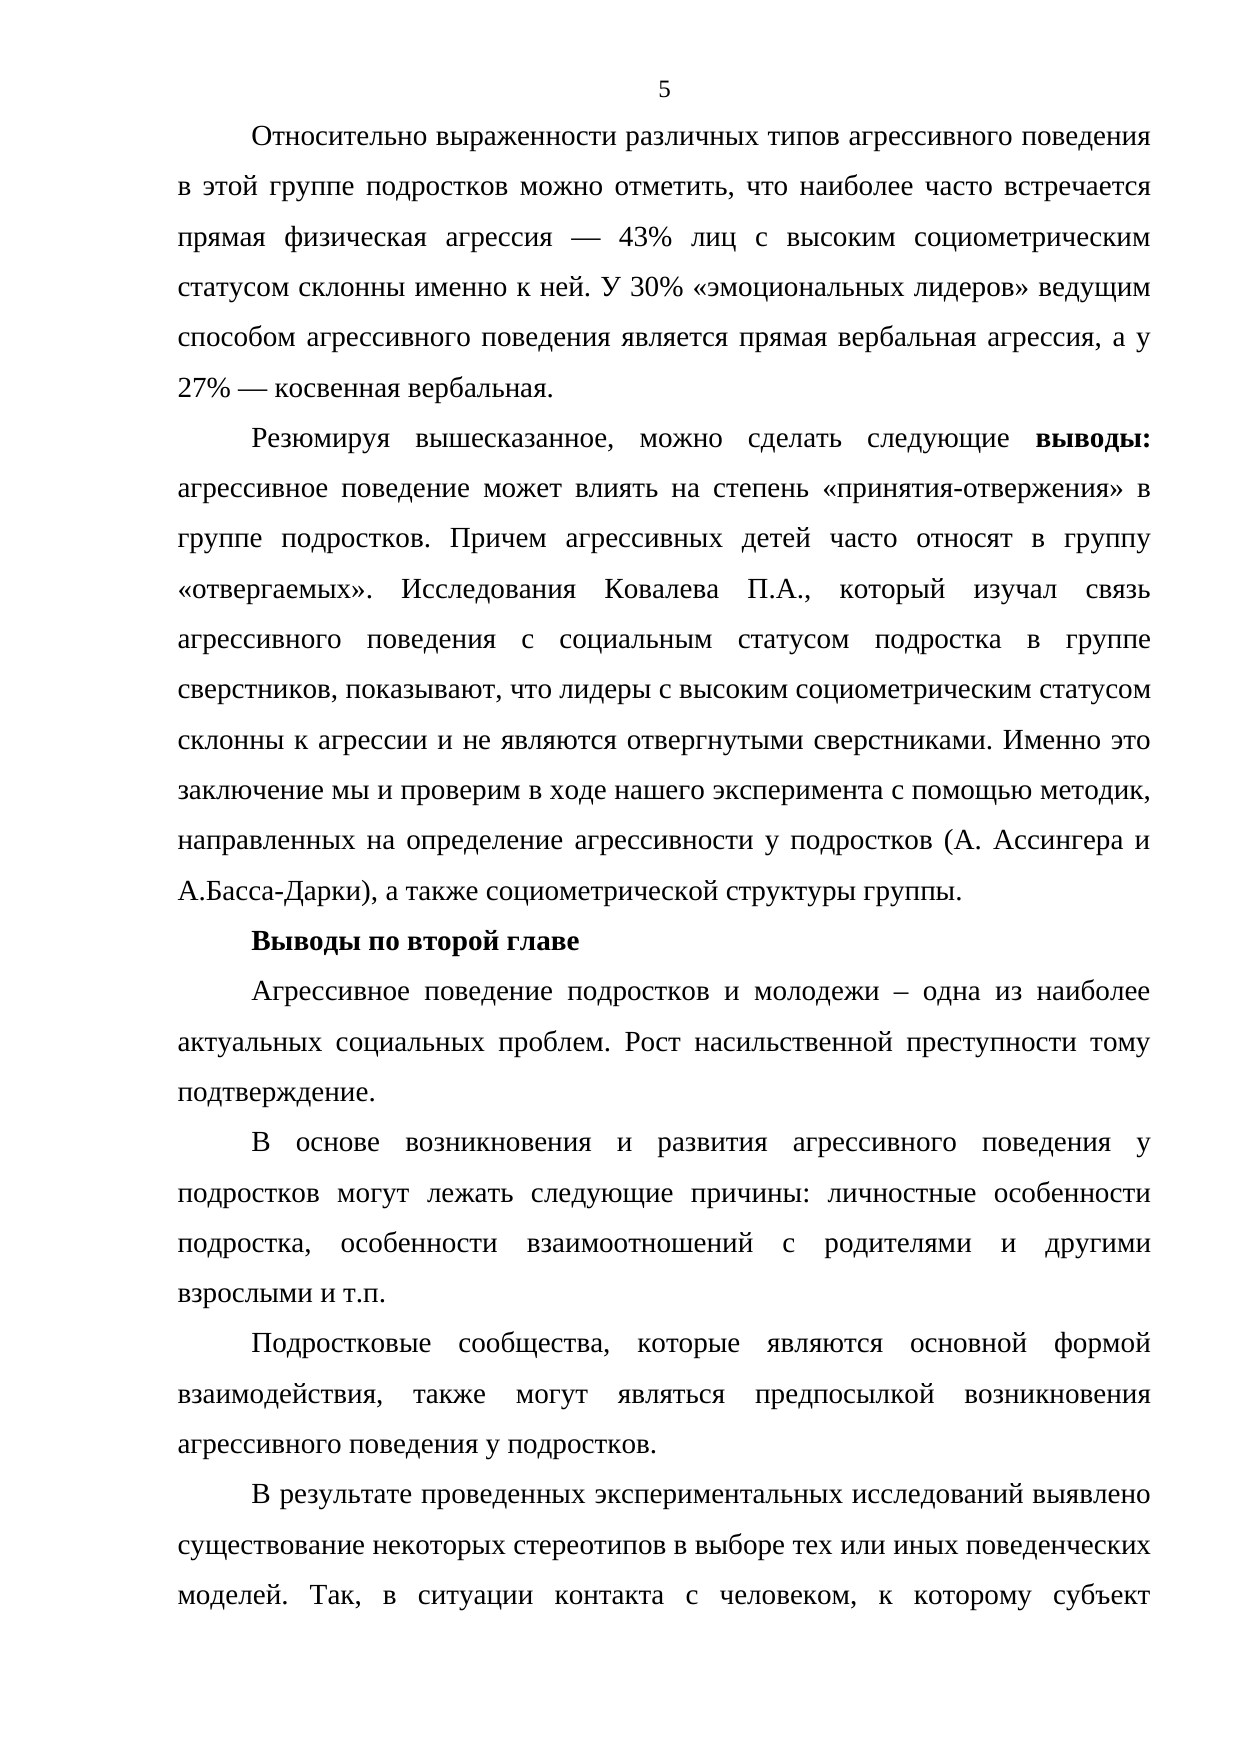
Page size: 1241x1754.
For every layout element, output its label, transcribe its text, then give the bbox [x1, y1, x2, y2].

text В основе возникновения и развития агрессивного поведения у подростков могут лежать следующие причины: личностные особенности подростка, особенности взаимоотношений с родителями и другими взрослыми и т.п. [177, 1124, 1152, 1309]
text Относительно выраженности различных типов агрессивного поведения в этой группе подростков можно отметить, что наиболее часто встречается прямая физическая агрессия — 43% лиц с высоким социометрическим статусом склонны именно к ней. У 30% «эмоциональных лидеров» ведущим способом агрессивного поведения является прямая вербальная агрессия, а у 27% — косвенная вербальная. [177, 118, 1152, 403]
text Выводы по второй главе [177, 923, 1152, 957]
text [177, 1477, 1152, 1611]
text Подростковые сообщества, которые являются основной формой взаимодействия, также могут являться предпосылкой возникновения агрессивного поведения у подростков. [177, 1326, 1152, 1460]
text Резюмируя вышесказанное, можно сделать следующие выводы: агрессивное поведение может влиять на степень «принятия-отвержения» в группе подростков. Причем агрессивных детей часто относят в группу «отвергаемых». Исследования Ковалева П.А., который изучал связь агрессивного поведения с социальным статусом подростка в группе сверстников, показывают, что лидеры с высоким социометрическим статусом склонны к агрессии и не являются отвергнутыми сверстниками. Именно это заключение мы и проверим в ходе нашего эксперимента с помощью методик, направленных на определение агрессивности у подростков (А. Ассингера и А.Басса-Дарки), а также социометрической структуры группы. [177, 420, 1152, 906]
text Агрессивное поведение подростков и молодежи – одна из наиболее актуальных социальных проблем. Рост насильственной преступности тому подтверждение. [177, 973, 1152, 1108]
